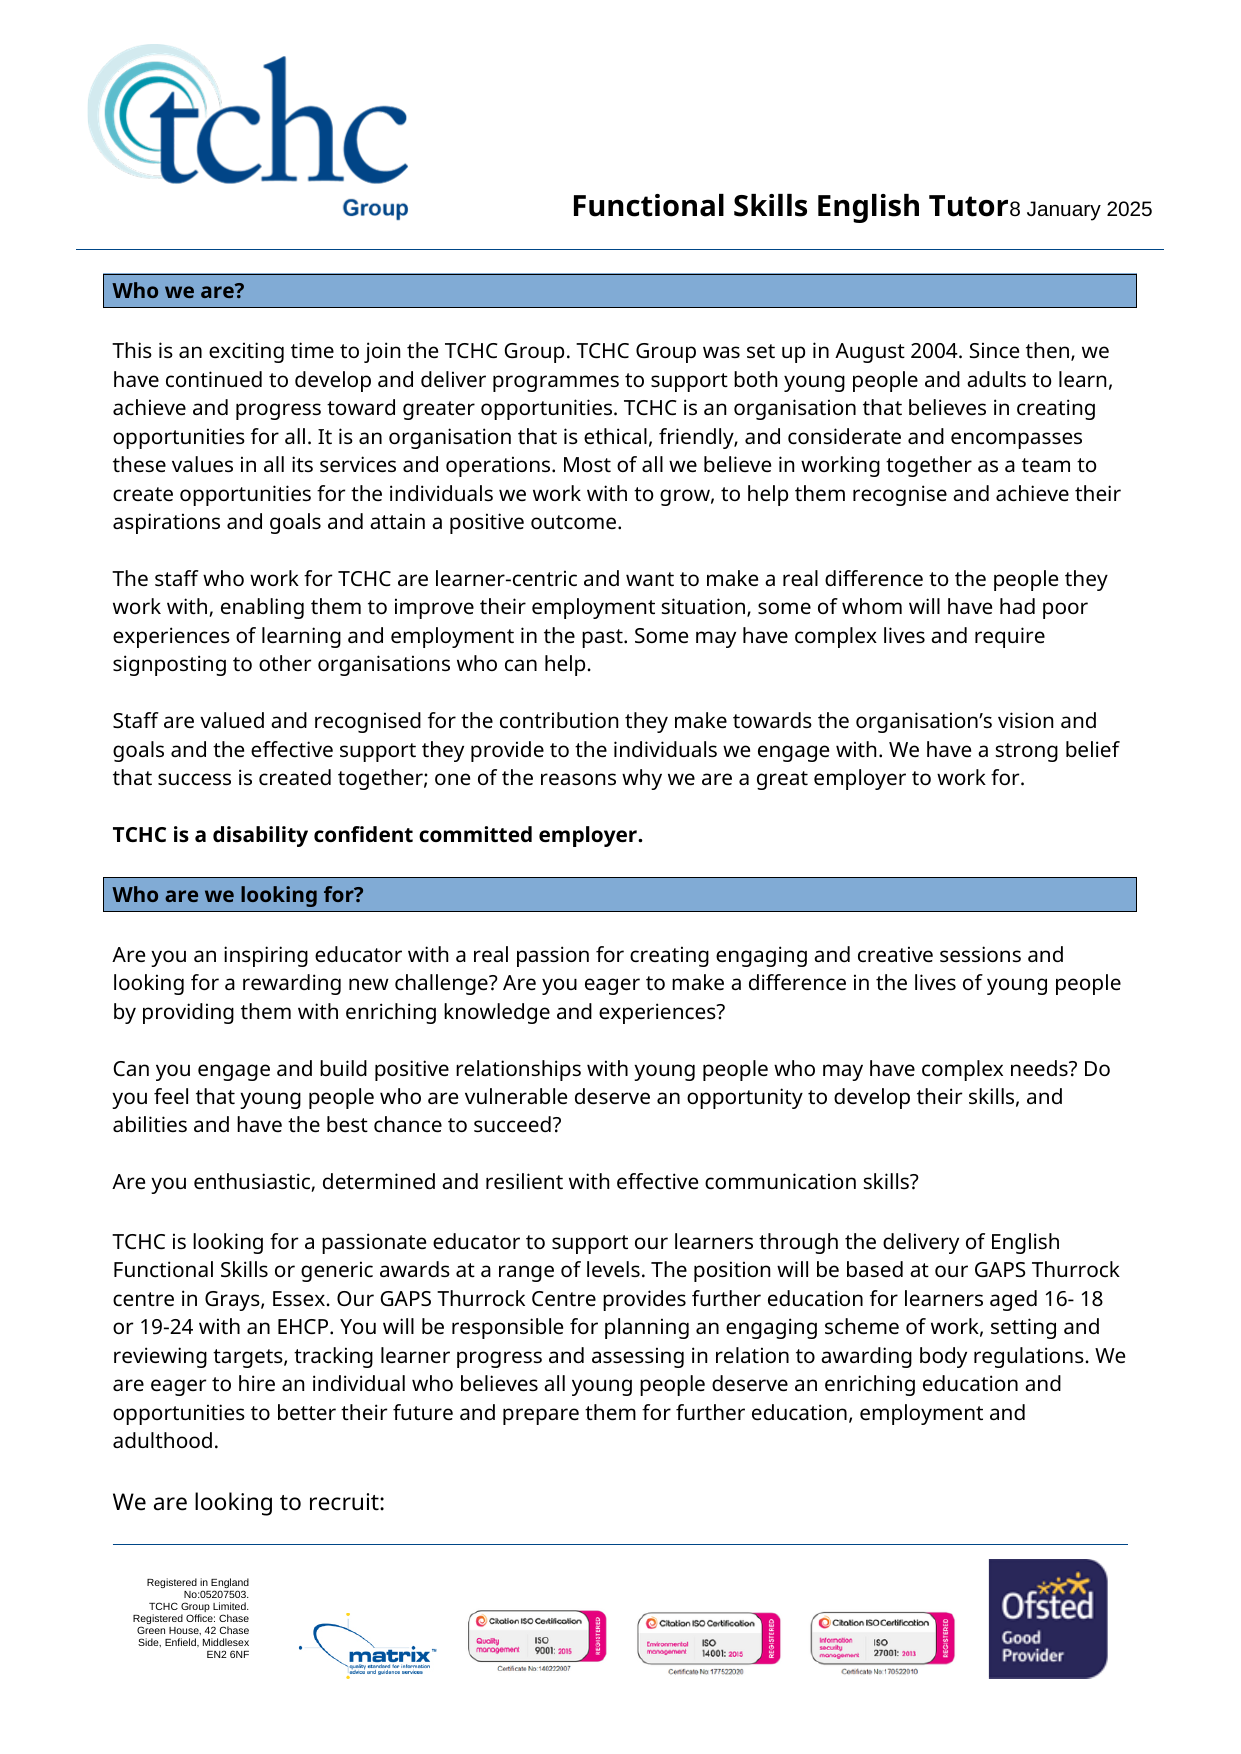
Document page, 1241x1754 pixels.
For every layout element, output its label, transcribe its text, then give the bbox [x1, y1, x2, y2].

text This is an exciting time to join the TCHC Group. TCHC Group was set up in August 2004. Since then, we have continued to develop and deliver programmes to support both young people and adults to learn, achieve and progress toward greater opportunities. TCHC is an organisation that believes in creating opportunities for all. It is an organisation that is ethical, friendly, and considerate and encompasses these values in all its services and operations. Most of all we believe in working together as a team to create opportunities for the individuals we work with to grow, to help them recognise and achieve their aspirations and goals and attain a positive outcome. [112, 337, 1128, 536]
text Are you enthusiastic, determined and resilient with effective communication skills? [112, 1167, 1128, 1196]
text Are you an inspiring educator with a real passion for creating engaging and creative sessions and looking for a rewarding new challenge? Are you eager to make a difference in the lives of young people by providing them with enriching knowledge and experiences? [112, 940, 1128, 1025]
picture [462, 1606, 611, 1679]
text Staff are valued and recognised for the contribution they make towards the organisation’s vision and goals and the effective support they provide to the individuals we engage with. We have a strong belief that success is created together; one of the reasons why we are a great employer to work for. [112, 706, 1128, 792]
text Can you engage and build positive relationships with young people who may have complex needs? Do you feel that young people who are vulnerable deserve an opportunity to develop their skills, and abilities and have the best chance to succeed? [112, 1054, 1128, 1139]
text The staff who work for TCHC are learner-centric and want to make a real difference to the people they work with, enabling them to improve their employment situation, some of whom will have had poor experiences of learning and employment in the past. Some may have complex lives and require signposting to other organisations who can help. [112, 564, 1128, 678]
text Who we are? [104, 275, 1136, 307]
text TCHC is looking for a passionate educator to support our learners through the delivery of English Functional Skills or generic awards at a range of levels. The position will be based at our GAPS Thurrock centre in Grays, Essex. Our GAPS Thurrock Centre provides further education for learners aged 16- 18 or 19-24 with an EHCP. You will be responsible for planning an engaging scheme of work, setting and reviewing targets, tracking learner progress and assessing in relation to awarding body regulations. We are eager to hire an individual who believes all young people deserve an enriching education and opportunities to better their future and prepare them for further education, employment and adulthood. [112, 1227, 1128, 1455]
picture [633, 1608, 785, 1679]
picture [87, 44, 409, 224]
text We are looking to recruit: [112, 1486, 1128, 1517]
picture [807, 1608, 958, 1679]
text TCHC is a disability confident committed employer. [112, 820, 1128, 848]
picture [298, 1613, 437, 1679]
picture [988, 1559, 1108, 1679]
text Who are we looking for? [104, 878, 1136, 911]
